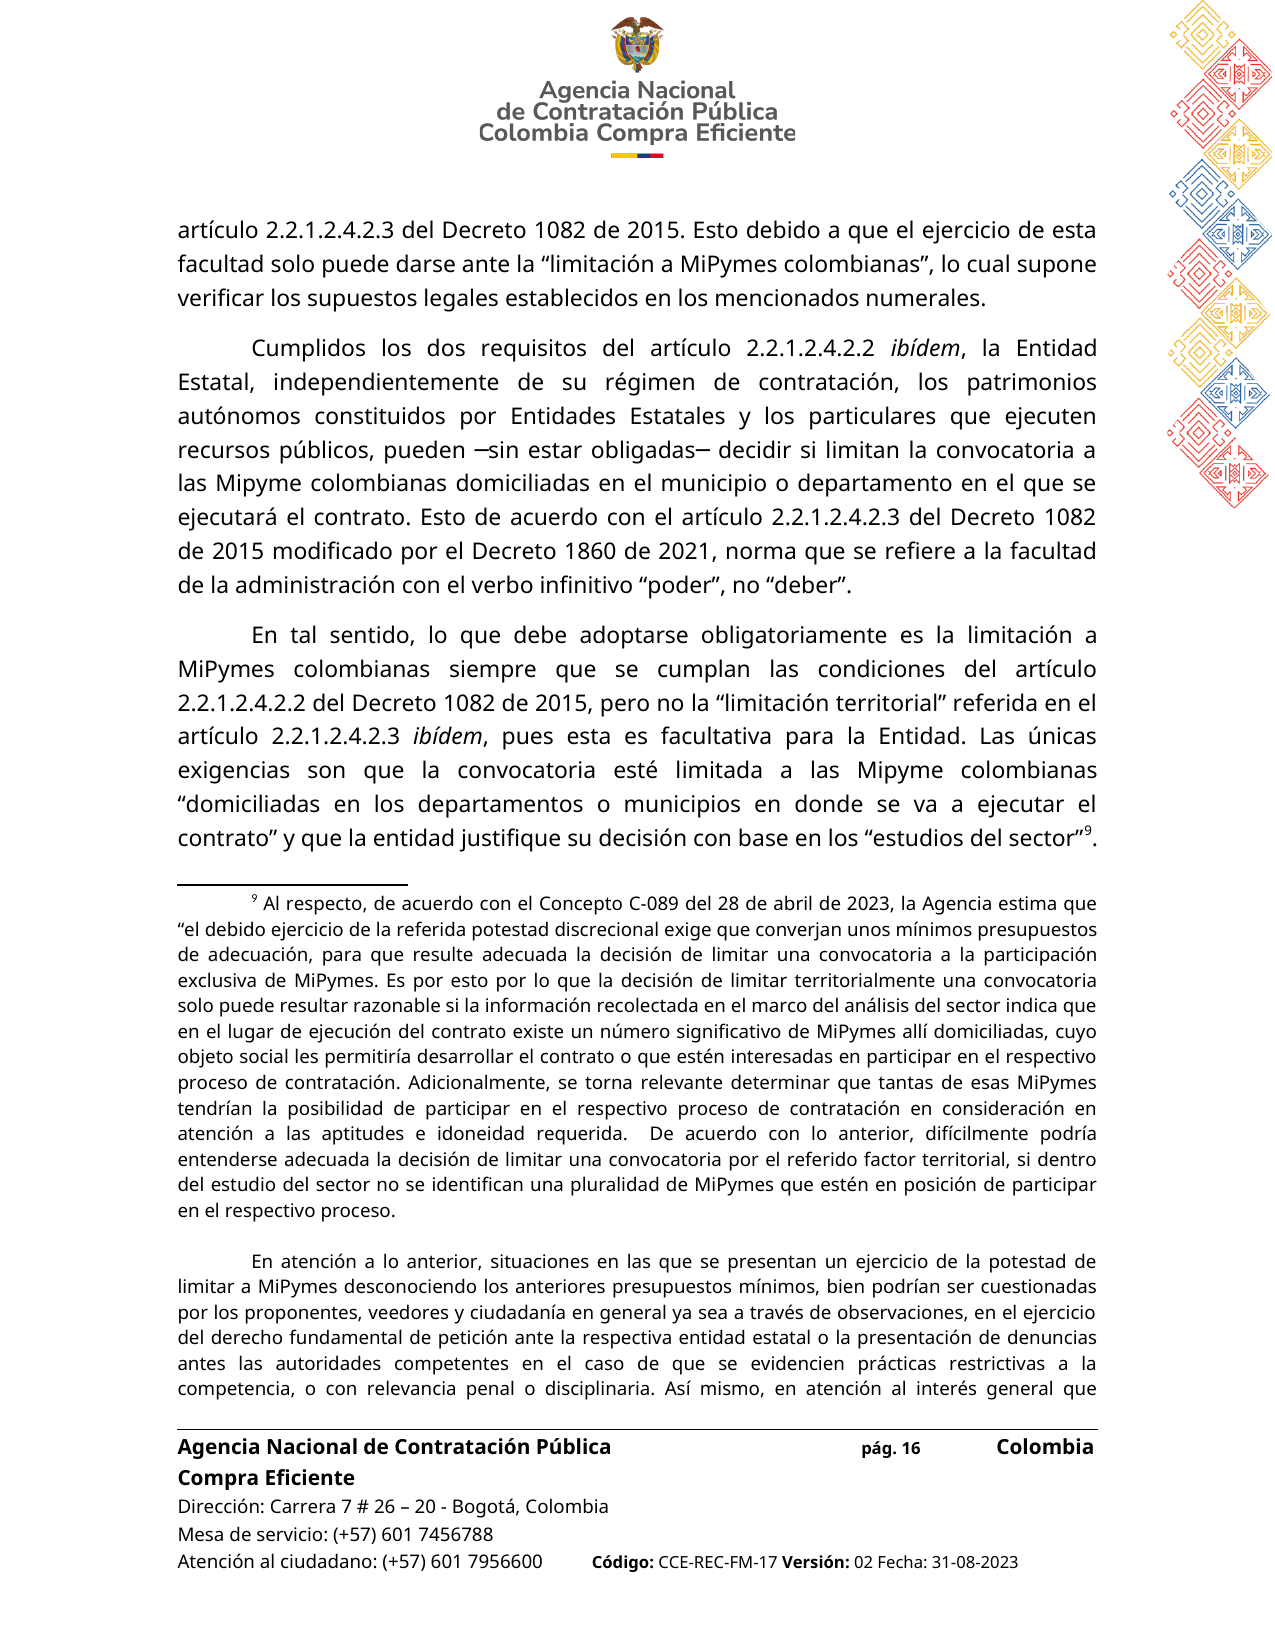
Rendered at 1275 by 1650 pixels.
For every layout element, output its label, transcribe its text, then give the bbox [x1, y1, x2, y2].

text En tal sentido, lo que debe adoptarse obligatoriamente es la limitación a MiPymes colombianas siempre que se cumplan las condiciones del artículo 2.2.1.2.4.2.2 del Decreto 1082 de 2015, pero no la “limitación territorial” referida en el artículo 2.2.1.2.4.2.3 ibídem, pues esta es facultativa para la Entidad. Las únicas exigencias son que la convocatoria esté limitada a las Mipyme colombianas “domiciliadas en los departamentos o municipios en donde se va a ejecutar el contrato” y que la entidad justifique su decisión con base en los “estudios del sector”. No es procedente, entonces, que sean las MiPymes las que soliciten la “limitación territorial” a la que se refiere el artículo 2.2.1.2.4.2.3 del Decreto 1082 de 2015. [177, 619, 1098, 853]
text Cumplidos los dos requisitos del artículo 2.2.1.2.4.2.2 ibídem, la Entidad Estatal, independientemente de su régimen de contratación, los patrimonios autónomos constituidos por Entidades Estatales y los particulares que ejecuten recursos públicos, pueden ─sin estar obligadas─ decidir si limitan la convocatoria a las Mipyme colombianas domiciliadas en el municipio o departamento en el que se ejecutará el contrato. Esto de acuerdo con el artículo 2.2.1.2.4.2.3 del Decreto 1082 de 2015 modificado por el Decreto 1860 de 2021, norma que se refiere a la facultad de la administración con el verbo infinitivo “poder”, no “deber”. [177, 332, 1098, 600]
picture [479, 17, 796, 158]
picture [1165, 0, 1272, 506]
